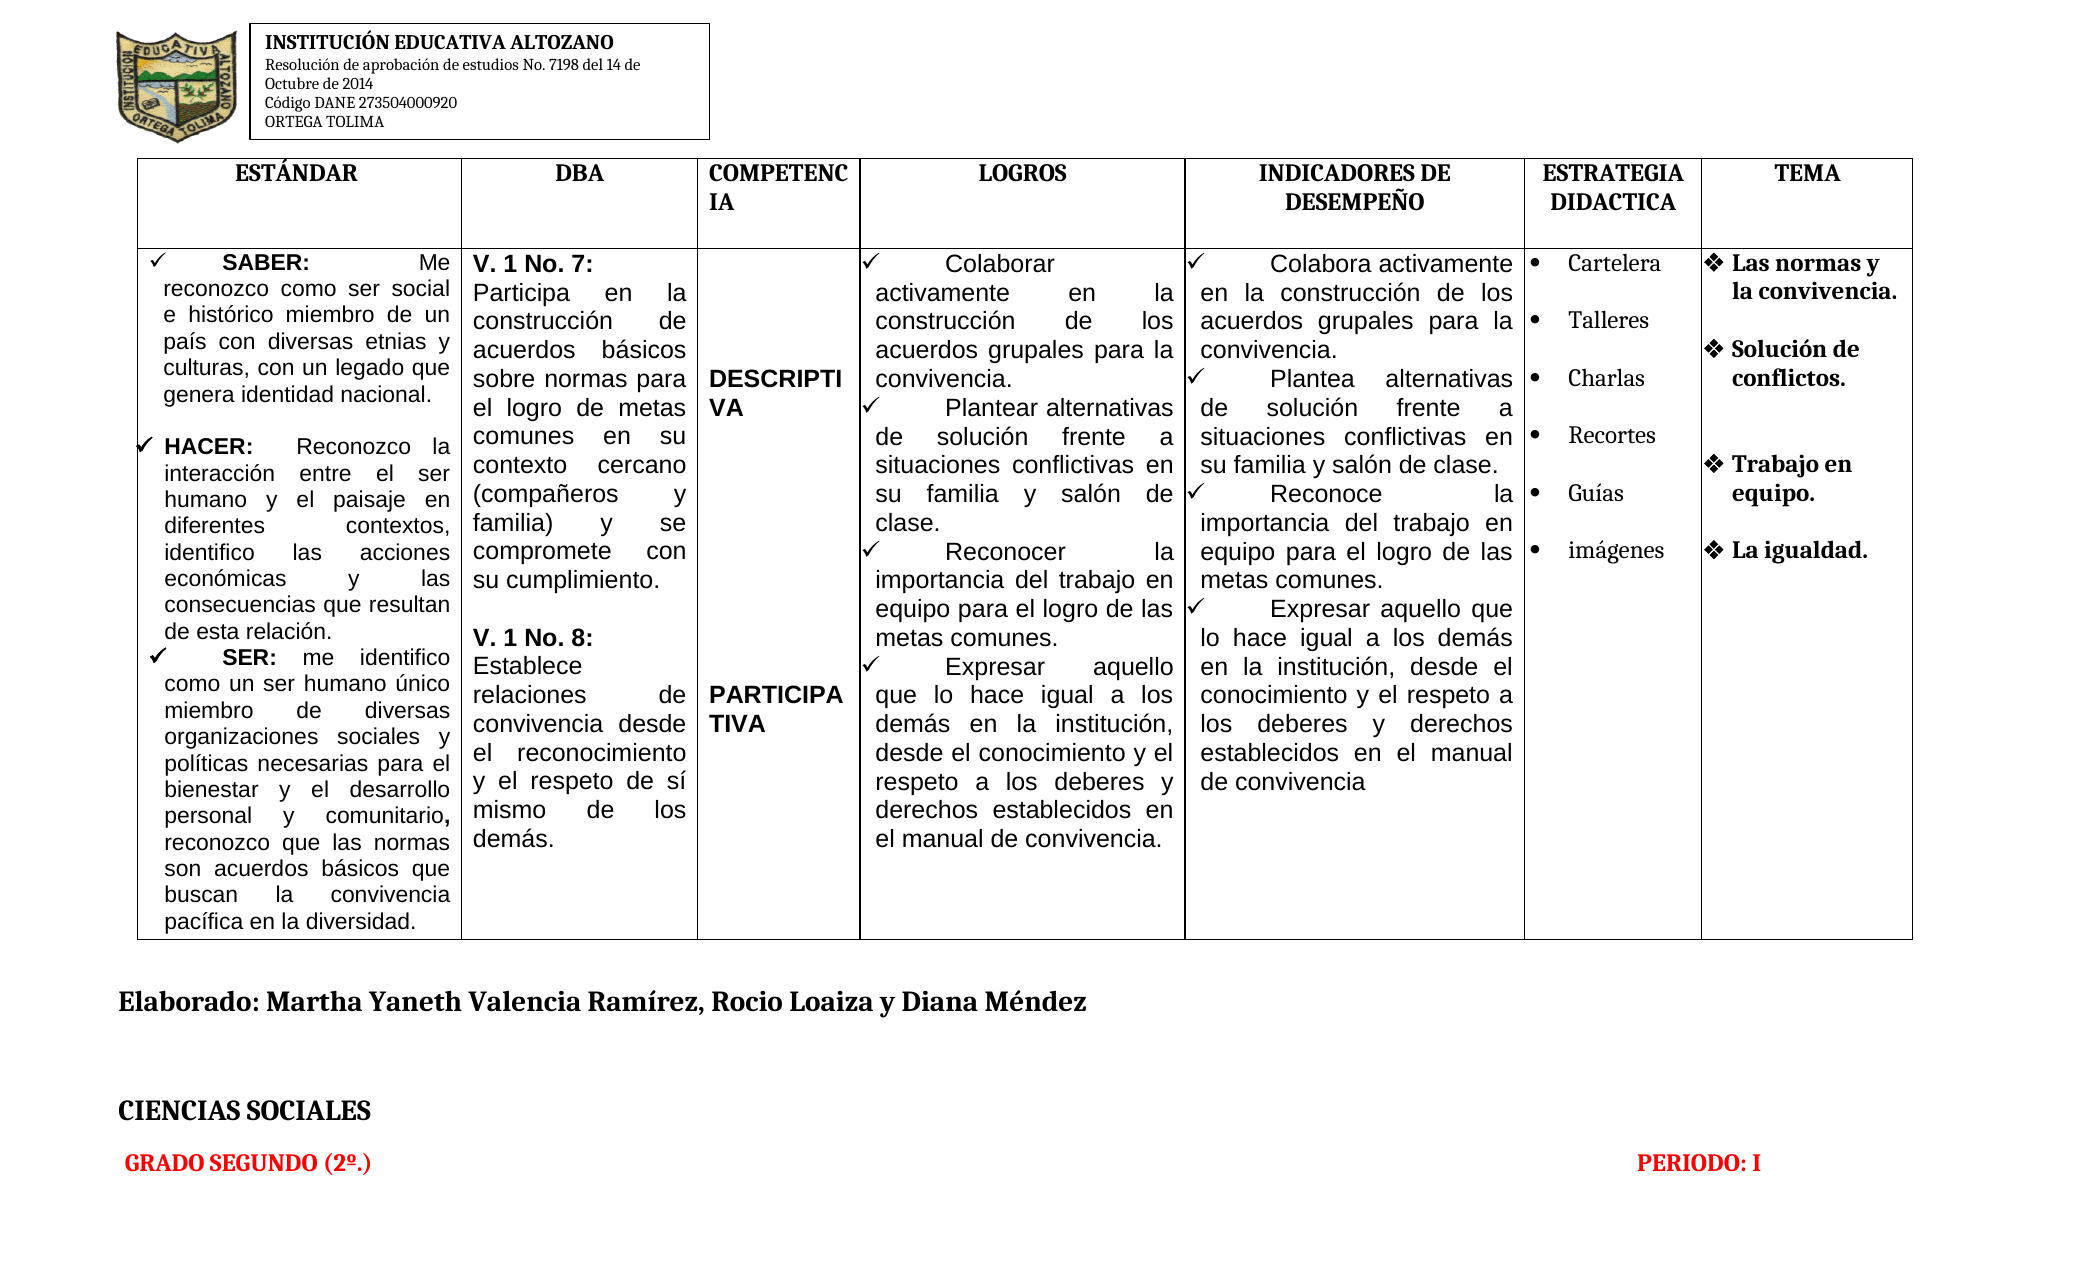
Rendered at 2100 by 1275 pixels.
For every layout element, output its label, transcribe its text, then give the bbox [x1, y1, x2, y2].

table_cell Colaborar activamente en la construcción de los acuerdos grupales para la convivencia. Plantear alternativas de solución frente a situaciones conflictivas en su familia y salón de clase. Reconocer la importancia del trabajo en equipo para el logro de las metas comunes. Expresar aquello que lo hace igual a los demás en la institución, desde el conocimiento y el respeto a los deberes y derechos establecidos en el manual de convivencia. [861, 249, 1184, 939]
picture [111, 28, 239, 144]
text GRADO SEGUNDO (2º.) PERIODO: I [118, 1148, 2000, 1177]
table_cell Colabora activamente en la construcción de los acuerdos grupales para la convivencia. Plantea alternativas de solución frente a situaciones conflictivas en su familia y salón de clase. Reconoce la importancia del trabajo en equipo para el logro de las metas comunes. Expresar aquello que lo hace igual a los demás en la institución, desde el conocimiento y el respeto a los deberes y derechos establecidos en el manual de convivencia [1186, 249, 1524, 939]
text Elaborado: Martha Yaneth Valencia Ramírez, Rocio Loaiza y Diana Méndez [118, 985, 2000, 1019]
table_header INDICADORES DE DESEMPEÑO [1186, 159, 1524, 248]
table_header DBA [462, 159, 697, 248]
table_cell Cartelera Talleres Charlas Recortes Guías imágenes [1525, 249, 1701, 939]
table_header COMPETENCIA [698, 159, 859, 248]
text CIENCIAS SOCIALES [118, 1094, 2000, 1128]
table_header LOGROS [861, 159, 1184, 248]
table_cell V. 1 No. 7: Participa en la construcción de acuerdos básicos sobre normas para el logro de metas comunes en su contexto cercano (compañeros y familia) y se compromete con su cumplimiento. V. 1 No. 8: Establece relaciones de convivencia desde el reconocimiento y el respeto de sí mismo de los demás. [462, 249, 697, 939]
table_header ESTÁNDAR [138, 159, 461, 248]
table_cell Las normas y la convivencia. Solución de conflictos. Trabajo en equipo. La igualdad. [1702, 249, 1912, 939]
table_header ESTRATEGIA DIDACTICA [1525, 159, 1701, 248]
table_cell DESCRIPTIVA PARTICIPATIVA [698, 249, 859, 939]
table_header TEMA [1702, 159, 1912, 248]
